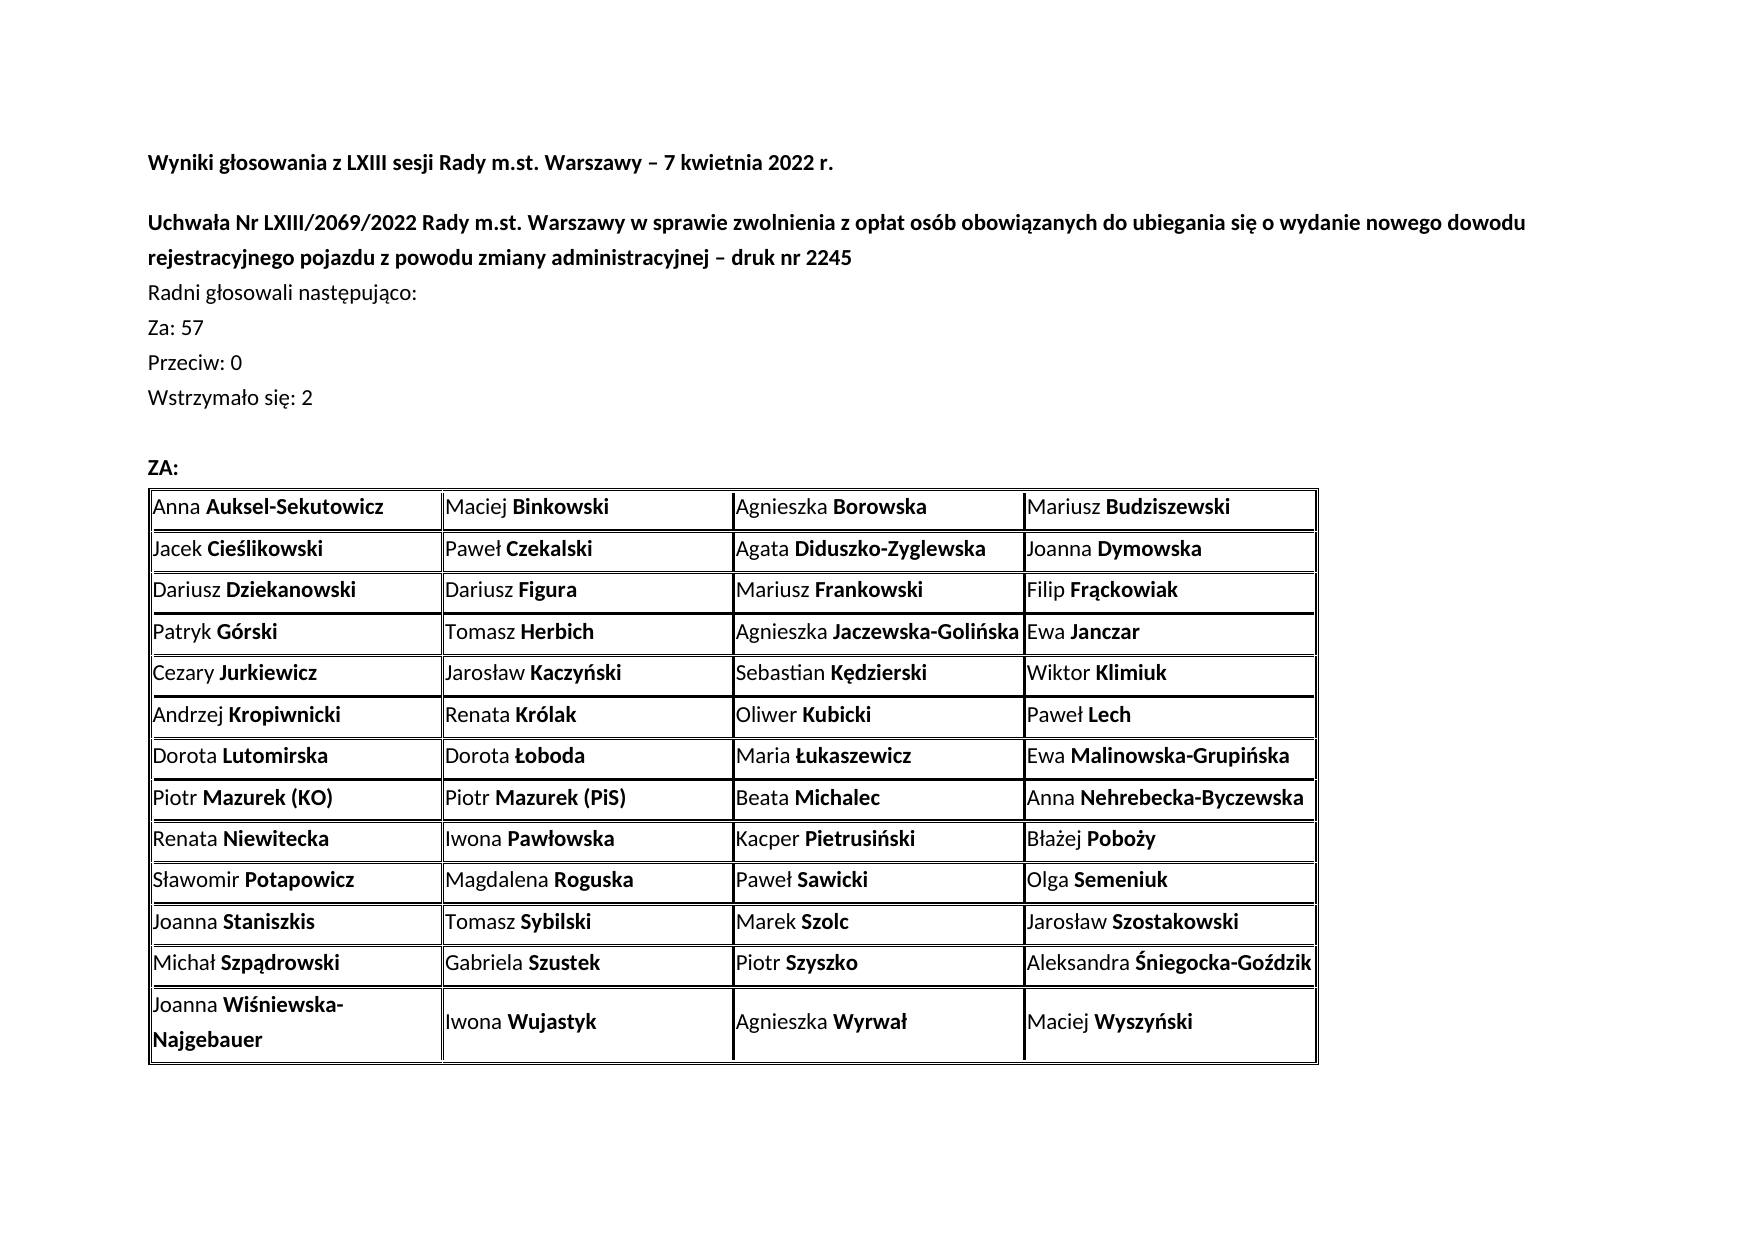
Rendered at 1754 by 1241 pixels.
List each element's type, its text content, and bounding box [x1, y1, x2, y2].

table_cell Anna Nehrebecka-Byczewska [1026, 778, 1317, 819]
table_cell Agnieszka Wyrwał [733, 989, 1024, 1062]
table_cell Paweł Sawicki [735, 864, 1023, 902]
table_cell Agnieszka Jaczewska-Golińska [735, 615, 1023, 653]
table_cell Andrzej Kropiwnicki [152, 695, 441, 736]
table_header Mariusz Budziszewski [1024, 491, 1315, 529]
table_cell Agata Diduszko-Zyglewska [735, 533, 1023, 571]
table_cell Joanna Wiśniewska-Najgebauer [152, 985, 442, 1062]
table_cell Maciej Wyszyński [1024, 985, 1316, 1062]
table_cell Piotr Mazurek (PiS) [444, 781, 732, 819]
table_cell Tomasz Herbich [444, 615, 732, 653]
table_cell Magdalena Roguska [444, 864, 732, 902]
table_cell Patryk Górski [152, 612, 441, 653]
table_cell Gabriela Szustek [444, 947, 732, 985]
table_cell Iwona Pawłowska [444, 823, 732, 861]
table_cell Sławomir Potapowicz [150, 861, 442, 902]
table_cell Mariusz Frankowski [735, 574, 1023, 612]
table_cell Piotr Szyszko [735, 947, 1023, 985]
text Wyniki głosowania z LXIII sesji Rady m.st. Warszawy – 7 kwietnia 2022 r. [148, 148, 1606, 176]
table_cell Jarosław Szostakowski [1026, 902, 1316, 944]
table_cell Joanna Dymowska [1026, 529, 1316, 571]
table_cell Joanna Staniszkis [152, 902, 441, 944]
table_cell Beata Michalec [735, 781, 1023, 819]
table_cell Dariusz Dziekanowski [150, 571, 442, 612]
table_cell Filip Frąckowiak [1024, 571, 1317, 612]
table_cell Olga Semeniuk [1024, 861, 1317, 902]
table_cell Iwona Wujastyk [443, 989, 733, 1062]
table_cell Ewa Malinowska-Grupińska [1026, 736, 1316, 778]
table_cell Aleksandra Śniegocka-Goździk [1024, 944, 1317, 985]
table_cell Maria Łukaszewicz [735, 740, 1023, 778]
table_cell Jacek Cieślikowski [152, 529, 441, 571]
subtitle Uchwała Nr LXIII/2069/2022 Rady m.st. Warszawy w sprawie zwolnienia z opłat osób obowiązanych do ubiegania się o wydanie nowego dowodu rejestracyjnego pojazdu z powodu zmiany administracyjnej – druk nr 2245 [148, 208, 1606, 271]
table_cell Dorota Łoboda [444, 740, 732, 778]
table_cell Kacper Pietrusiński [735, 823, 1023, 861]
table_cell Błażej Poboży [1026, 819, 1316, 861]
table_header Anna Auksel-Sekutowicz [152, 491, 442, 529]
table_cell Oliwer Kubicki [735, 698, 1023, 736]
table_cell Wiktor Klimiuk [1026, 654, 1316, 695]
table_cell Paweł Lech [1026, 695, 1315, 736]
table_cell Ewa Janczar [1026, 612, 1315, 653]
text Radni głosowali następująco: Za: 57 Przeciw: 0 Wstrzymało się: 2 ZA: [148, 278, 1606, 481]
table_header Maciej Binkowski [443, 491, 733, 529]
table_header Agnieszka Borowska [733, 491, 1024, 529]
table_cell Cezary Jurkiewicz [152, 654, 441, 695]
table_cell Dariusz Figura [444, 574, 732, 612]
table_cell Dorota Lutomirska [152, 736, 441, 778]
table_cell Michał Szpądrowski [150, 944, 442, 985]
table_cell Renata Niewitecka [152, 819, 441, 861]
table_cell Piotr Mazurek (KO) [150, 778, 441, 819]
table_cell Marek Szolc [735, 906, 1023, 944]
table_cell Tomasz Sybilski [444, 906, 732, 944]
table_cell Jarosław Kaczyński [444, 657, 732, 695]
table_cell Sebastian Kędzierski [735, 657, 1023, 695]
table_cell Paweł Czekalski [444, 533, 732, 571]
table_cell Renata Królak [444, 698, 732, 736]
